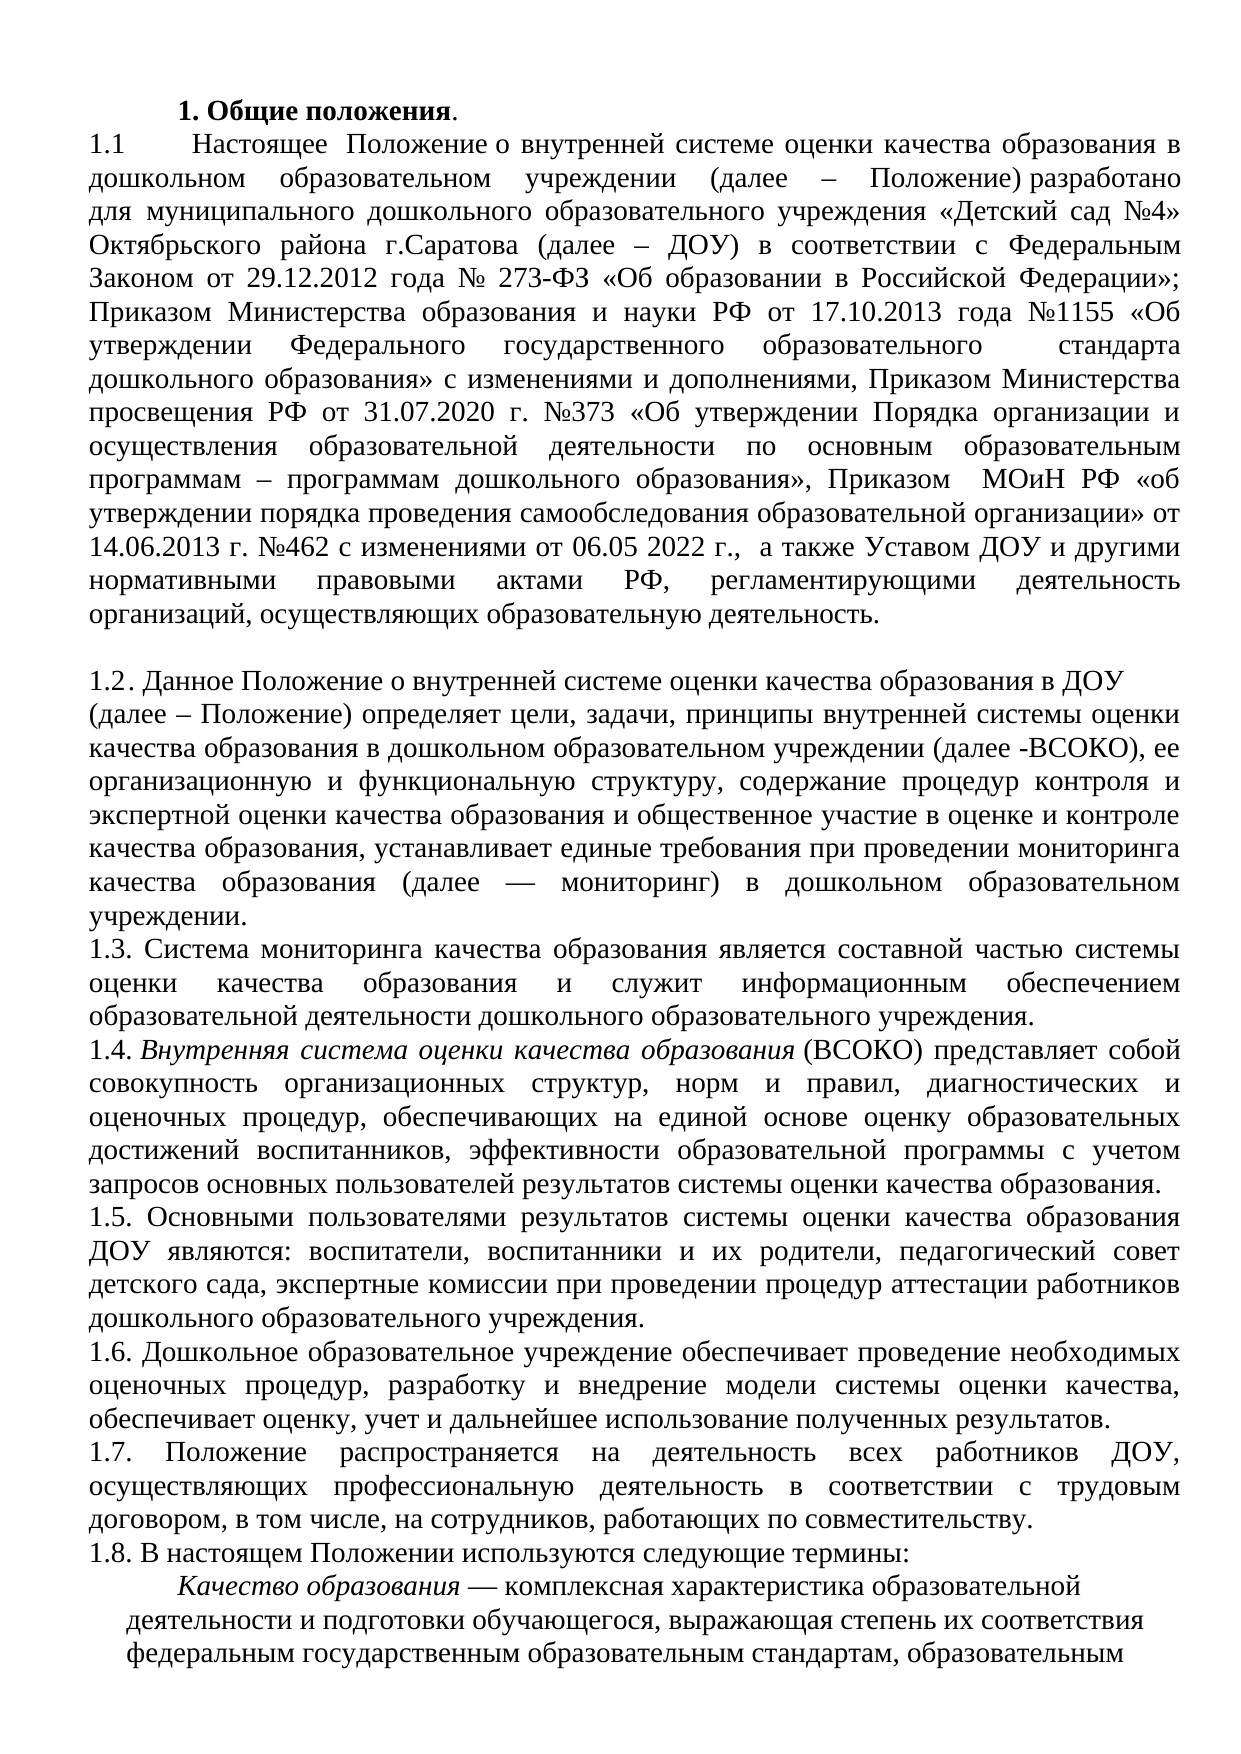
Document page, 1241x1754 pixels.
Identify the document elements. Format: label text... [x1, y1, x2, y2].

list . Данное Положение о внутренней системе оценки качества образования в ДОУ [89, 663, 1181, 696]
text 1.3. Система мониторинга качества образования является составной частью системы оценки качества образования и служит информационным обеспечением образовательной деятельности дошкольного образовательного учреждения. [89, 931, 1181, 1032]
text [89, 1568, 1181, 1669]
text 1.8. В настоящем Положении используются следующие термины: [89, 1535, 1181, 1568]
text 1.4. Внутренняя система оценки качества образования (ВСОКО) представляет собой совокупность организационных структур, норм и правил, диагностических и оценочных процедур, обеспечивающих на единой основе оценку образовательных достижений воспитанников, эффективности образовательной программы с учетом запросов основных пользователей результатов системы оценки качества образования. [89, 1032, 1181, 1199]
list Настоящее Положение о внутренней системе оценки качества образования в дошкольном образовательном учреждении (далее – Положение) разработано для муниципального дошкольного образовательного учреждения «Детский сад №4» Октябрьского района г.Саратова (далее – ДОУ) в соответствии с Федеральным Законом от 29.12.2012 года № 273-ФЗ «Об образовании в Российской Федерации»; Приказом Министерства образования и науки РФ от 17.10.2013 года №1155 «Об утверждении Федерального государственного образовательного стандарта дошкольного образования» с изменениями и дополнениями, Приказом Министерства просвещения РФ от 31.07.2020 г. №373 «Об утверждении Порядка организации и осуществления образовательной деятельности по основным образовательным программам – программам дошкольного образования», Приказом МОиН РФ «об утверждении порядка проведения самообследования образовательной организации» от 14.06.2013 г. №462 с изменениями от 06.05 2022 г., а также Уставом ДОУ и другими нормативными правовыми актами РФ, регламентирующими деятельность организаций, осуществляющих образовательную деятельность. [89, 126, 1181, 629]
text 1.6. Дошкольное образовательное учреждение обеспечивает проведение необходимых оценочных процедур, разработку и внедрение модели системы оценки качества, обеспечивает оценку, учет и дальнейшее использование полученных результатов. [89, 1334, 1181, 1434]
text 1.5. Основными пользователями результатов системы оценки качества образования ДОУ являются: воспитатели, воспитанники и их родители, педагогический совет детского сада, экспертные комиссии при проведении процедур аттестации работников дошкольного образовательного учреждения. [89, 1199, 1181, 1334]
text 1.7. Положение распространяется на деятельность всех работников ДОУ, осуществляющих профессиональную деятельность в соответствии с трудовым договором, в том числе, на сотрудников, работающих по совместительству. [89, 1434, 1181, 1535]
text 1. Общие положения. [89, 93, 1181, 126]
text (далее – Положение) определяет цели, задачи, принципы внутренней системы оценки качества образования в дошкольном образовательном учреждении (далее -ВСОКО), ее организационную и функциональную структуру, содержание процедур контроля и экспертной оценки качества образования и общественное участие в оценке и контроле качества образования, устанавливает единые требования при проведении мониторинга качества образования (далее — мониторинг) в дошкольном образовательном учреждении. [89, 696, 1181, 931]
